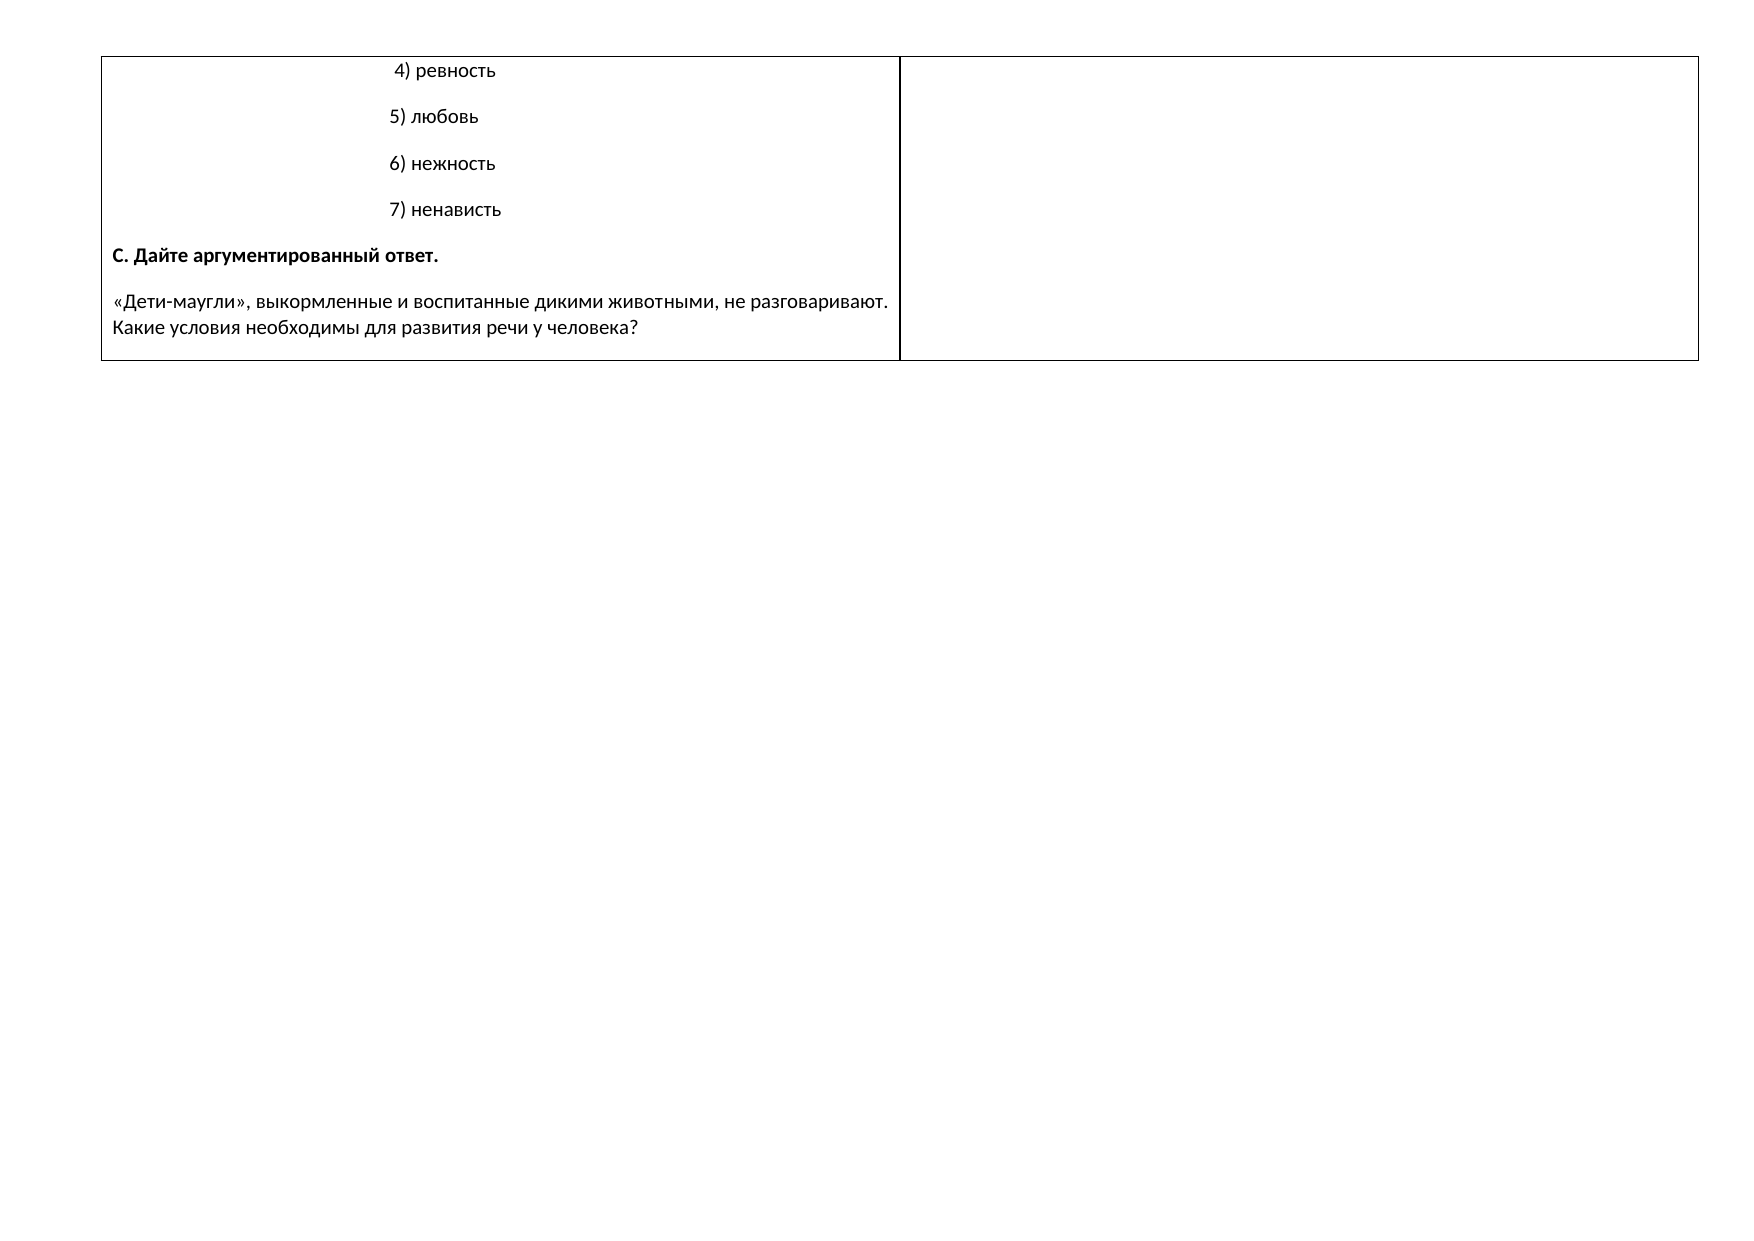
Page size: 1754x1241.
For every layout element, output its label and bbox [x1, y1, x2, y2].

table_header [102, 57, 899, 360]
table_header [901, 57, 1698, 360]
